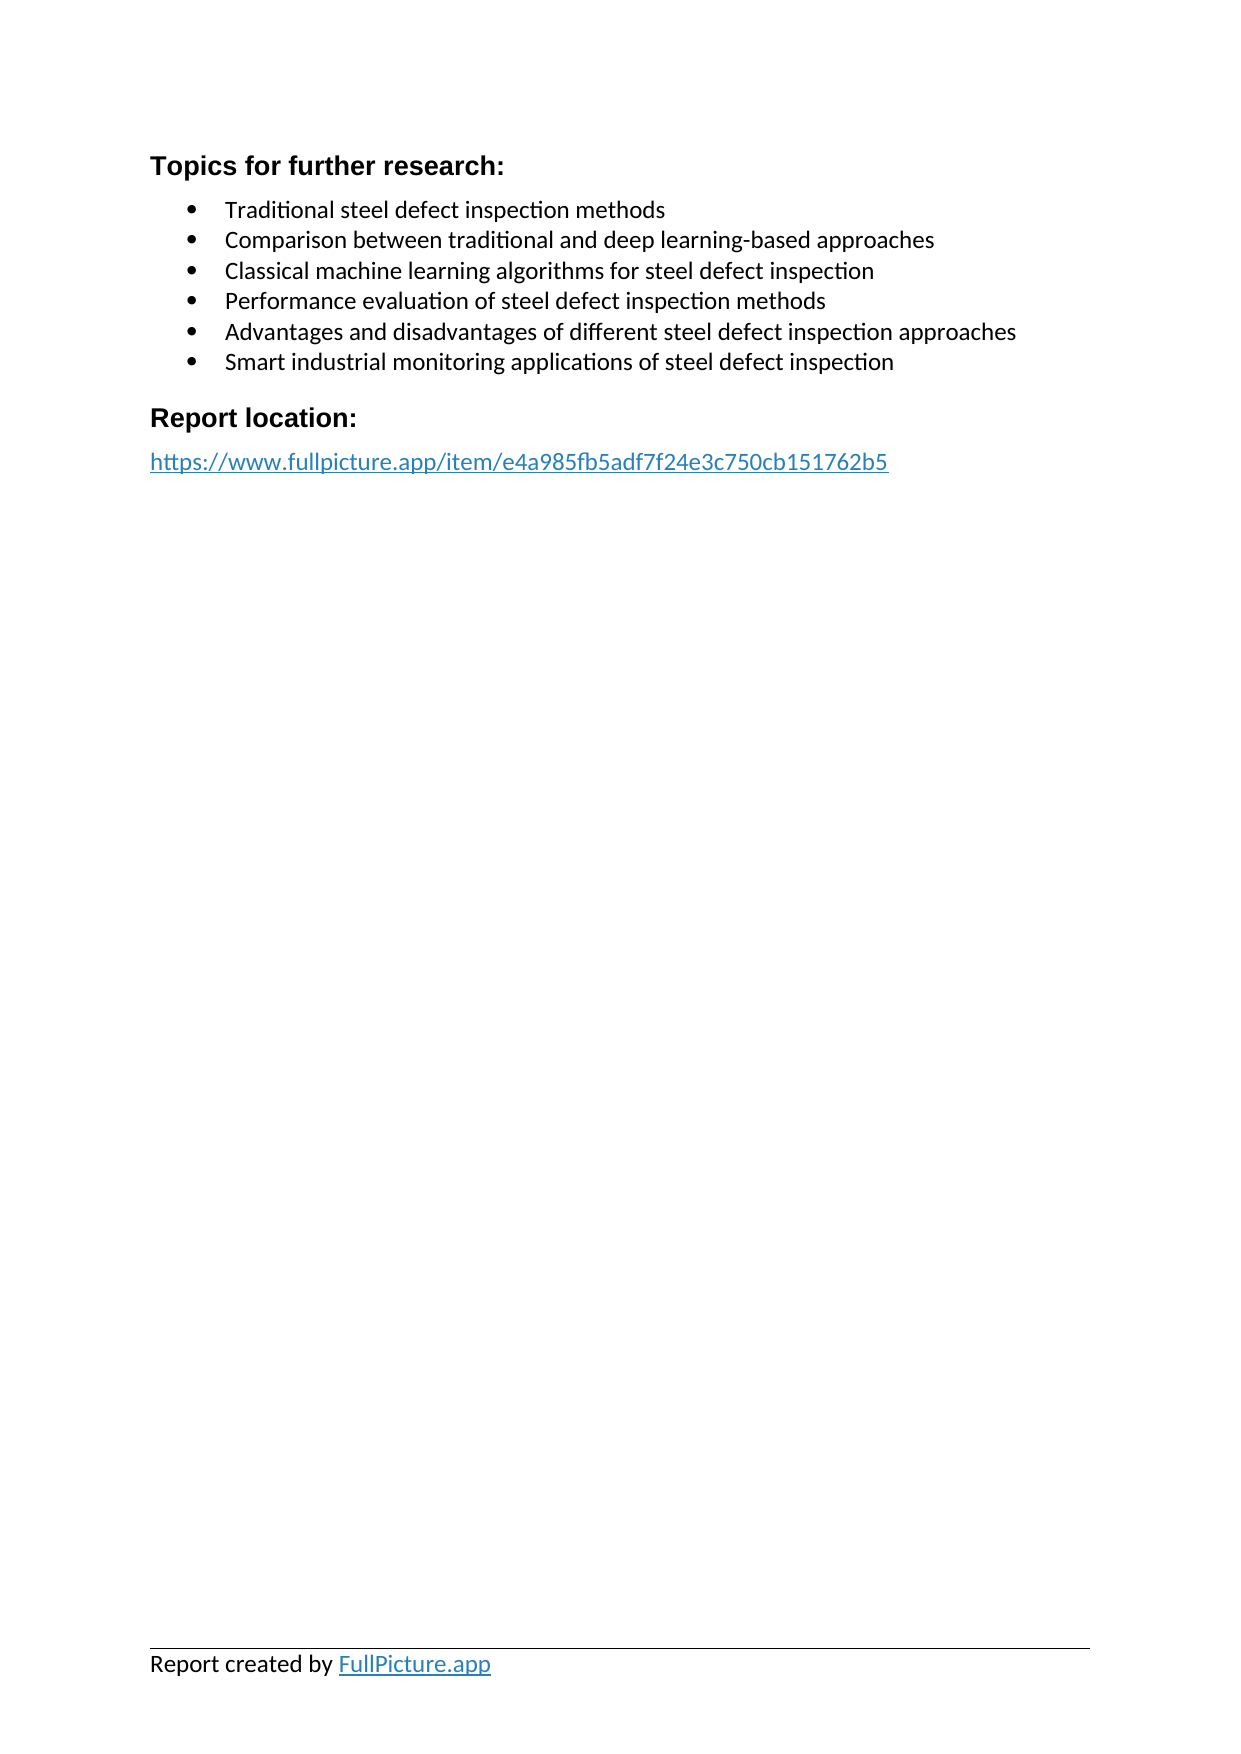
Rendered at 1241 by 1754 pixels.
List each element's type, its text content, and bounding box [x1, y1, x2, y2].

list Classical machine learning algorithms for steel defect inspection [187, 255, 1090, 285]
subtitle Report location: [150, 402, 1090, 433]
subtitle Topics for further research: [150, 150, 1090, 181]
list Smart industrial monitoring applications of steel defect inspection [187, 346, 1090, 377]
list Comparison between traditional and deep learning-based approaches [187, 224, 1090, 255]
list Advantages and disadvantages of different steel defect inspection approaches [187, 316, 1090, 346]
list Traditional steel defect inspection methods [187, 194, 1090, 224]
list Performance evaluation of steel defect inspection methods [187, 285, 1090, 316]
text https://www.fullpicture.app/item/e4a985fb5adf7f24e3c750cb151762b5 [150, 446, 1090, 476]
